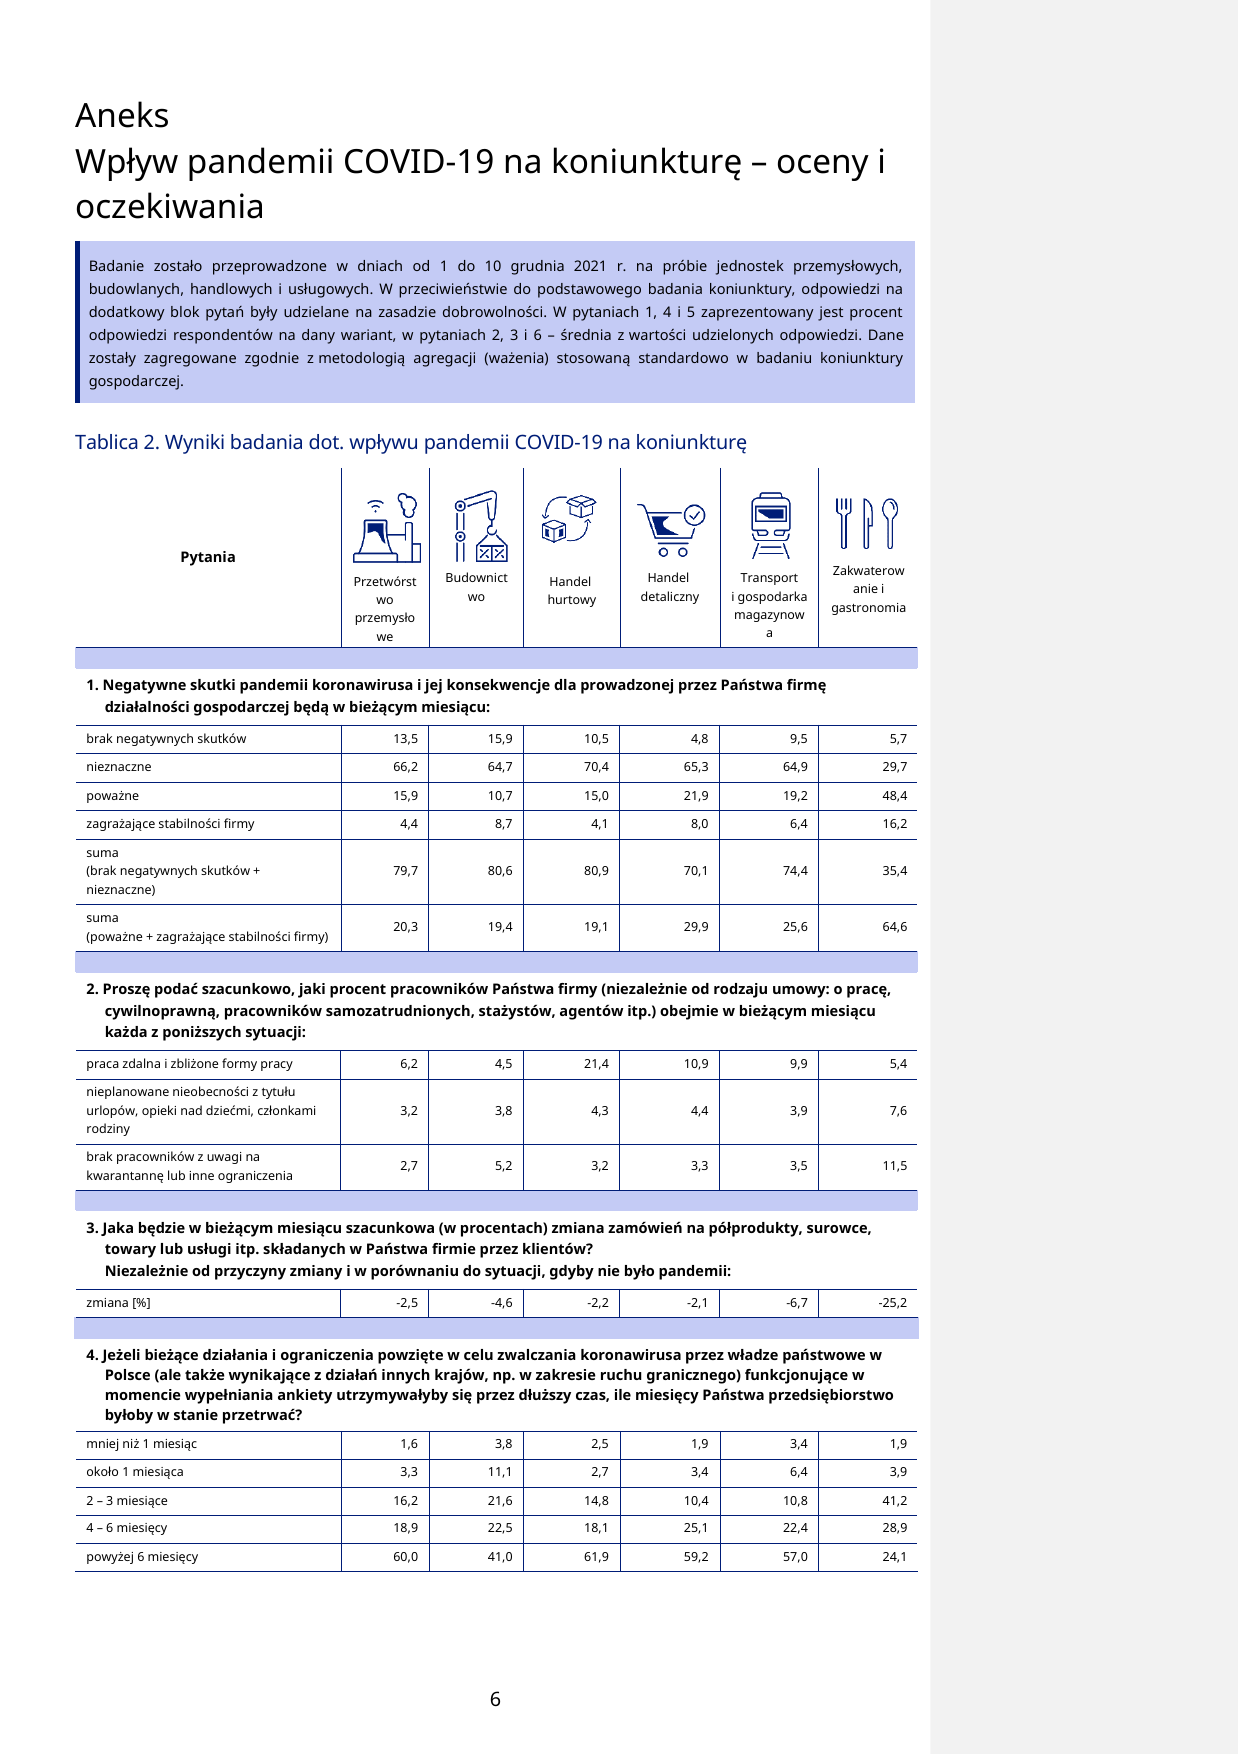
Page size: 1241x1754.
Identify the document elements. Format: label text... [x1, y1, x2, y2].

table_cell 2. Proszę podać szacunkowo, jaki procent pracowników Państwa firmy (niezależnie od rodzaju umowy: o pracę, cywilnoprawną, pracowników samozatrudnionych, stażystów, agentów itp.) obejmie w bieżącym miesiącu każda z poniższych sytuacji: [75, 972, 918, 1050]
table_cell 15,9 [342, 783, 428, 810]
table_cell [75, 1190, 918, 1210]
table_cell 61,9 [524, 1544, 620, 1571]
table_cell 5,4 [819, 1050, 918, 1078]
table_cell 64,6 [819, 904, 918, 951]
table_cell 19,4 [429, 905, 523, 951]
table_cell 1. Negatywne skutki pandemii koronawirusa i jej konsekwencje dla prowadzonej przez Państwa firmę działalności gospodarczej będą w bieżącym miesiącu: [75, 668, 918, 724]
table_cell 14,8 [524, 1488, 620, 1515]
table_cell 74,4 [720, 840, 818, 904]
table_cell 57,0 [721, 1544, 818, 1571]
table_cell 3,5 [720, 1145, 818, 1190]
table_cell 10,7 [429, 783, 523, 810]
table_cell 15,0 [524, 783, 619, 810]
table_header Budownictwo [430, 468, 523, 647]
table_cell 3,3 [620, 1145, 719, 1190]
table_cell [76, 1318, 918, 1338]
table_cell -2,2 [524, 1290, 619, 1317]
table_cell nieznaczne [75, 753, 341, 782]
table_cell 59,2 [621, 1544, 720, 1571]
table_cell nieplanowane nieobecności z tytułu urlopów, opieki nad dziećmi, członkami rodziny [75, 1079, 340, 1143]
table_cell mniej niż 1 miesiąc [75, 1431, 341, 1459]
table_cell 60,0 [342, 1544, 429, 1571]
table_cell 9,5 [720, 726, 818, 753]
table_cell 4,3 [524, 1080, 619, 1143]
table_cell 11,1 [430, 1460, 523, 1487]
picture [630, 485, 712, 567]
table_cell 4,8 [620, 726, 719, 753]
table_cell 8,0 [620, 811, 719, 839]
table_cell 22,5 [430, 1516, 523, 1543]
table_cell 2 – 3 miesiące [75, 1487, 341, 1515]
table_cell 3,4 [721, 1432, 818, 1459]
table_cell 1,6 [342, 1432, 429, 1459]
picture [439, 485, 521, 567]
table_cell 3,3 [342, 1460, 429, 1487]
text Wpływ pandemii COVID-19 na koniunkturę – oceny i oczekiwania [75, 137, 915, 228]
table_cell 16,2 [819, 810, 918, 839]
table_header Handel detaliczny [621, 468, 720, 647]
table_cell 64,7 [429, 754, 523, 782]
table_header Pytania [75, 468, 341, 647]
table_cell 3,2 [341, 1080, 428, 1143]
table_cell powyżej 6 miesięcy [75, 1543, 341, 1571]
table_cell suma (poważne + zagrażające stabilności firmy) [75, 904, 341, 951]
table_cell -6,7 [720, 1290, 818, 1317]
table_cell 18,1 [524, 1516, 620, 1543]
table_cell 3,4 [621, 1460, 720, 1487]
table_cell 66,2 [342, 754, 428, 782]
table_cell 3,8 [430, 1432, 523, 1459]
table_cell 6,2 [341, 1051, 428, 1078]
table_cell zagrażające stabilności firmy [75, 810, 341, 839]
table_cell 35,4 [819, 839, 918, 904]
table_cell 22,4 [721, 1516, 818, 1543]
table_cell 1,9 [621, 1432, 720, 1459]
table_cell 70,4 [524, 754, 619, 782]
table_cell 3,9 [819, 1459, 918, 1487]
table_cell [75, 647, 918, 668]
table_header Transport i gospodarka magazynowa [721, 468, 818, 647]
table_cell 4,1 [524, 811, 619, 839]
table_cell 10,9 [620, 1051, 719, 1078]
table_cell 10,4 [621, 1488, 720, 1515]
table_header Handel hurtowy [524, 468, 620, 647]
table_cell 3,2 [524, 1145, 619, 1190]
table_cell 7,6 [819, 1079, 918, 1143]
table_cell 16,2 [342, 1488, 429, 1515]
table_cell 4. Jeżeli bieżące działania i ograniczenia powzięte w celu zwalczania koronawirusa przez władze państwowe w Polsce (ale także wynikające z działań innych krajów, np. w zakresie ruchu granicznego) funkcjonujące w momencie wypełniania ankiety utrzymywałyby się przez dłuższy czas, ile miesięcy Państwa przedsiębiorstwo byłoby w stanie przetrwać? [75, 1339, 918, 1431]
table_cell 13,5 [342, 726, 428, 753]
text Aneks [75, 92, 915, 137]
table_cell 70,1 [620, 840, 719, 904]
table_cell brak negatywnych skutków [75, 725, 341, 753]
table_cell -2,1 [620, 1290, 719, 1317]
table_cell 1,9 [819, 1431, 918, 1459]
table_cell 3. Jaka będzie w bieżącym miesiącu szacunkowa (w procentach) zmiana zamówień na półprodukty, surowce, towary lub usługi itp. składanych w Państwa firmie przez klientów? Niezależnie od przyczyny zmiany i w porównaniu do sytuacji, gdyby nie było pandemii: [75, 1210, 918, 1289]
table_cell 41,0 [430, 1544, 523, 1571]
table_cell 80,6 [429, 840, 523, 904]
table_cell 79,7 [342, 840, 428, 904]
table_cell -2,5 [341, 1290, 428, 1317]
table_cell 25,6 [720, 905, 818, 951]
table_cell 80,9 [524, 840, 619, 904]
table_cell około 1 miesiąca [75, 1459, 341, 1487]
picture [730, 485, 811, 567]
table_cell 11,5 [819, 1144, 918, 1190]
table_cell 41,2 [819, 1487, 918, 1515]
table_cell 29,9 [620, 905, 719, 951]
table_cell brak pracowników z uwagi na kwarantannę lub inne ograniczenia [75, 1144, 340, 1190]
table_cell poważne [75, 782, 341, 810]
table_header Zakwaterowanie i gastronomia [819, 468, 918, 647]
table_cell 4,5 [429, 1051, 523, 1078]
table_cell 3,8 [429, 1080, 523, 1143]
table_cell 9,9 [720, 1051, 818, 1078]
table_cell 4,4 [620, 1080, 719, 1143]
picture [344, 485, 429, 570]
table_cell 3,9 [720, 1080, 818, 1143]
table_cell 20,3 [342, 905, 428, 951]
table_cell 2,7 [341, 1145, 428, 1190]
table_cell 4 – 6 miesięcy [75, 1515, 341, 1543]
table_cell 65,3 [620, 754, 719, 782]
table_cell 18,9 [342, 1516, 429, 1543]
table_cell 25,1 [621, 1516, 720, 1543]
table_cell 24,1 [819, 1543, 918, 1571]
table_cell 28,9 [819, 1515, 918, 1543]
table_cell 10,5 [524, 726, 619, 753]
picture [829, 485, 904, 559]
table_cell 19,1 [524, 905, 619, 951]
table_cell 21,9 [620, 783, 719, 810]
table_cell 10,8 [721, 1488, 818, 1515]
table_cell 48,4 [819, 782, 918, 810]
table_cell 2,7 [524, 1460, 620, 1487]
table_cell zmiana [%] [75, 1289, 340, 1317]
table_cell 29,7 [819, 753, 918, 782]
picture [534, 485, 601, 552]
table_header Przetwórstwo przemysłowe [342, 468, 429, 647]
table_cell [75, 951, 918, 972]
subtitle Tablica 2. Wyniki badania dot. wpływu pandemii COVID-19 na koniunkturę [75, 428, 915, 455]
table_cell 4,4 [342, 811, 428, 839]
table_cell 15,9 [429, 726, 523, 753]
table_cell 6,4 [721, 1460, 818, 1487]
table_cell 5,7 [819, 725, 918, 753]
table_cell 19,2 [720, 783, 818, 810]
table_cell suma (brak negatywnych skutków + nieznaczne) [75, 839, 341, 904]
table_cell 21,4 [524, 1051, 619, 1078]
table_cell 5,2 [429, 1145, 523, 1190]
table_cell 8,7 [429, 811, 523, 839]
table_cell 21,6 [430, 1488, 523, 1515]
table_cell 64,9 [720, 754, 818, 782]
table_header Badanie zostało przeprowadzone w dniach od 1 do 10 grudnia 2021 r. na próbie jednostek przemysłowych, budowlanych, handlowych i usługowych. W przeciwieństwie do podstawowego badania koniunktury, odpowiedzi na dodatkowy blok pytań były udzielane na zasadzie dobrowolności. W pytaniach 1, 4 i 5 zaprezentowany jest procent odpowiedzi respondentów na dany wariant, w pytaniach 2, 3 i 6 – średnia z wartości udzielonych odpowiedzi. Dane zostały zagregowane zgodnie z metodologią agregacji (ważenia) stosowaną standardowo w badaniu koniunktury gospodarczej. [80, 241, 915, 403]
table_cell -4,6 [429, 1290, 523, 1317]
table_cell 6,4 [720, 811, 818, 839]
table_cell praca zdalna i zbliżone formy pracy [75, 1050, 340, 1078]
table_cell 2,5 [524, 1432, 620, 1459]
table_cell -25,2 [819, 1289, 918, 1317]
